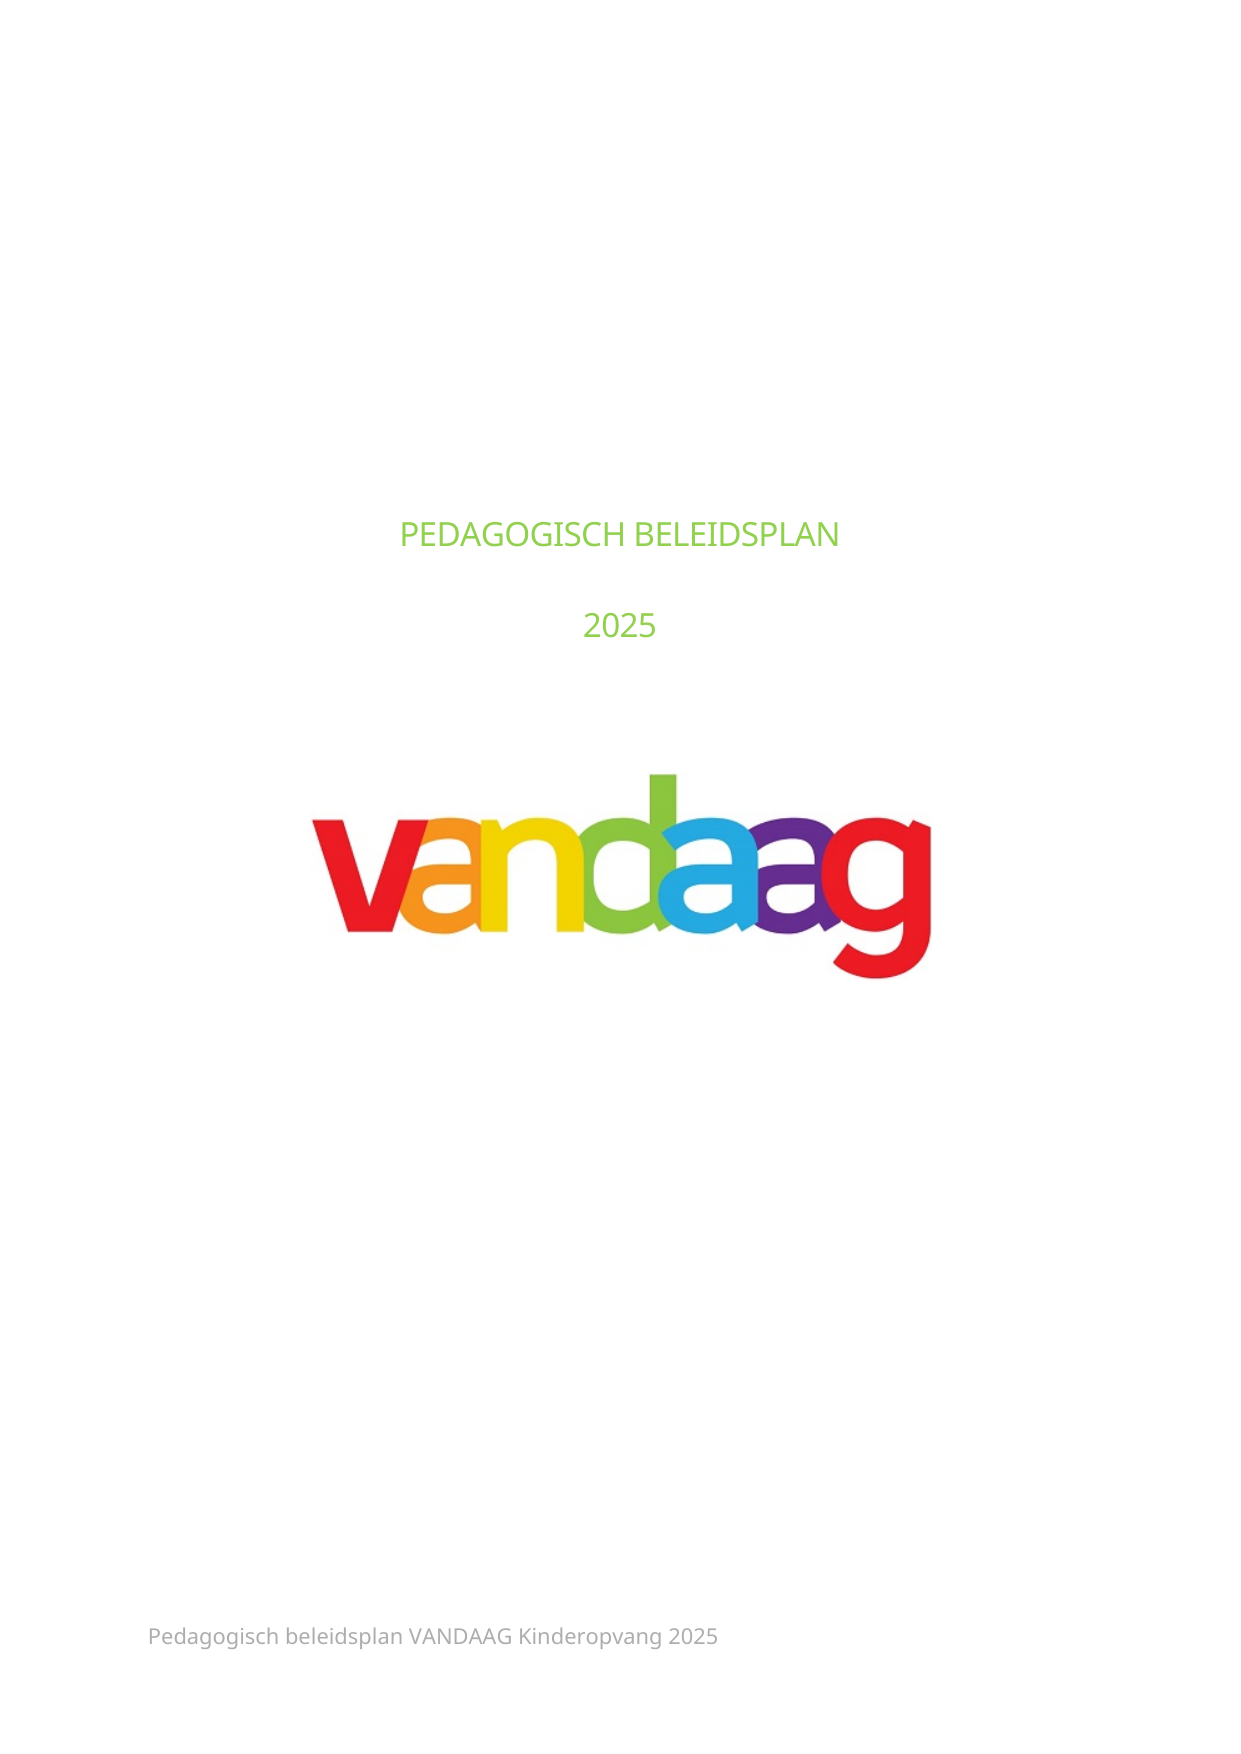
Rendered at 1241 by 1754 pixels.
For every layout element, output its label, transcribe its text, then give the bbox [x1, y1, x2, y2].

picture [308, 772, 932, 981]
text PEDAGOGISCH BELEIDSPLAN [148, 511, 1093, 556]
text 2025 [148, 602, 1093, 647]
